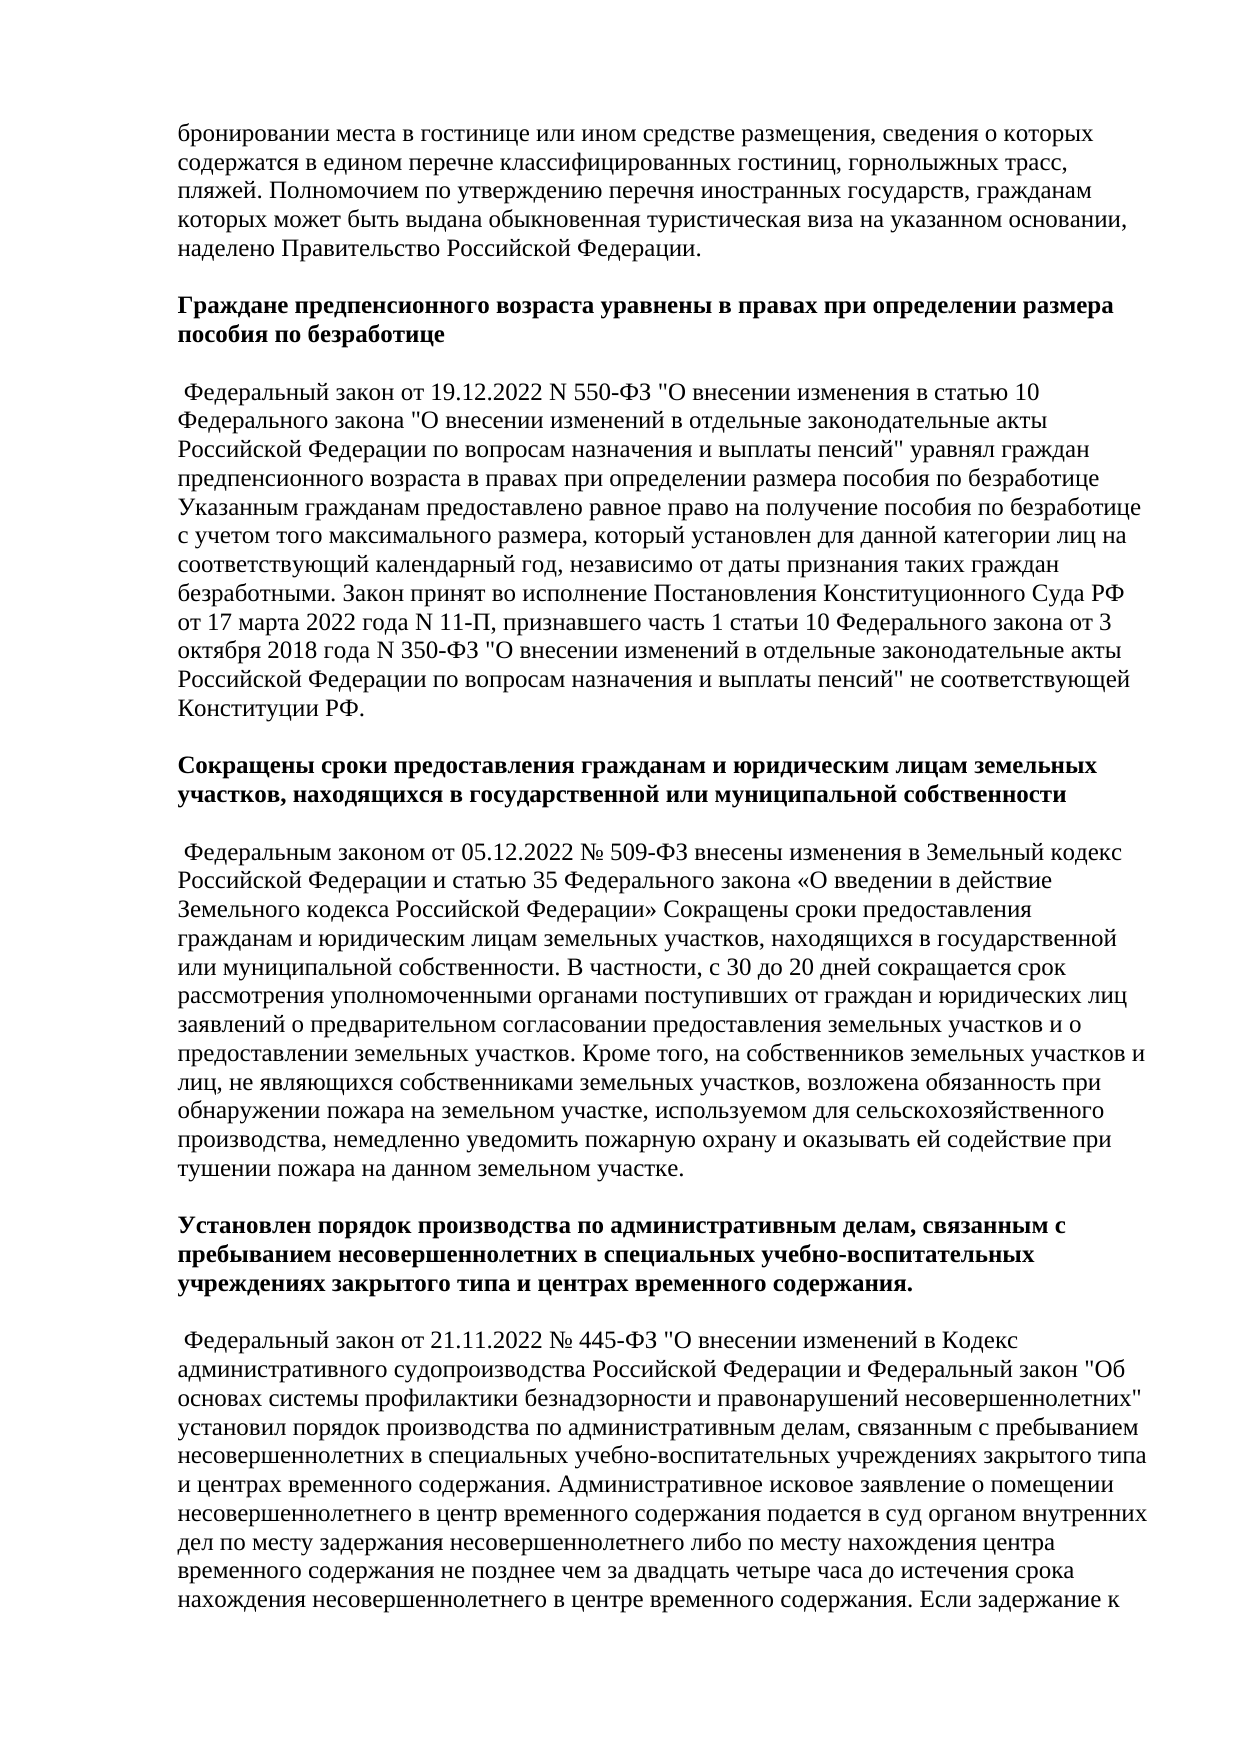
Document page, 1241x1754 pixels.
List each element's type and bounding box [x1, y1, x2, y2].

text [177, 118, 1152, 1613]
